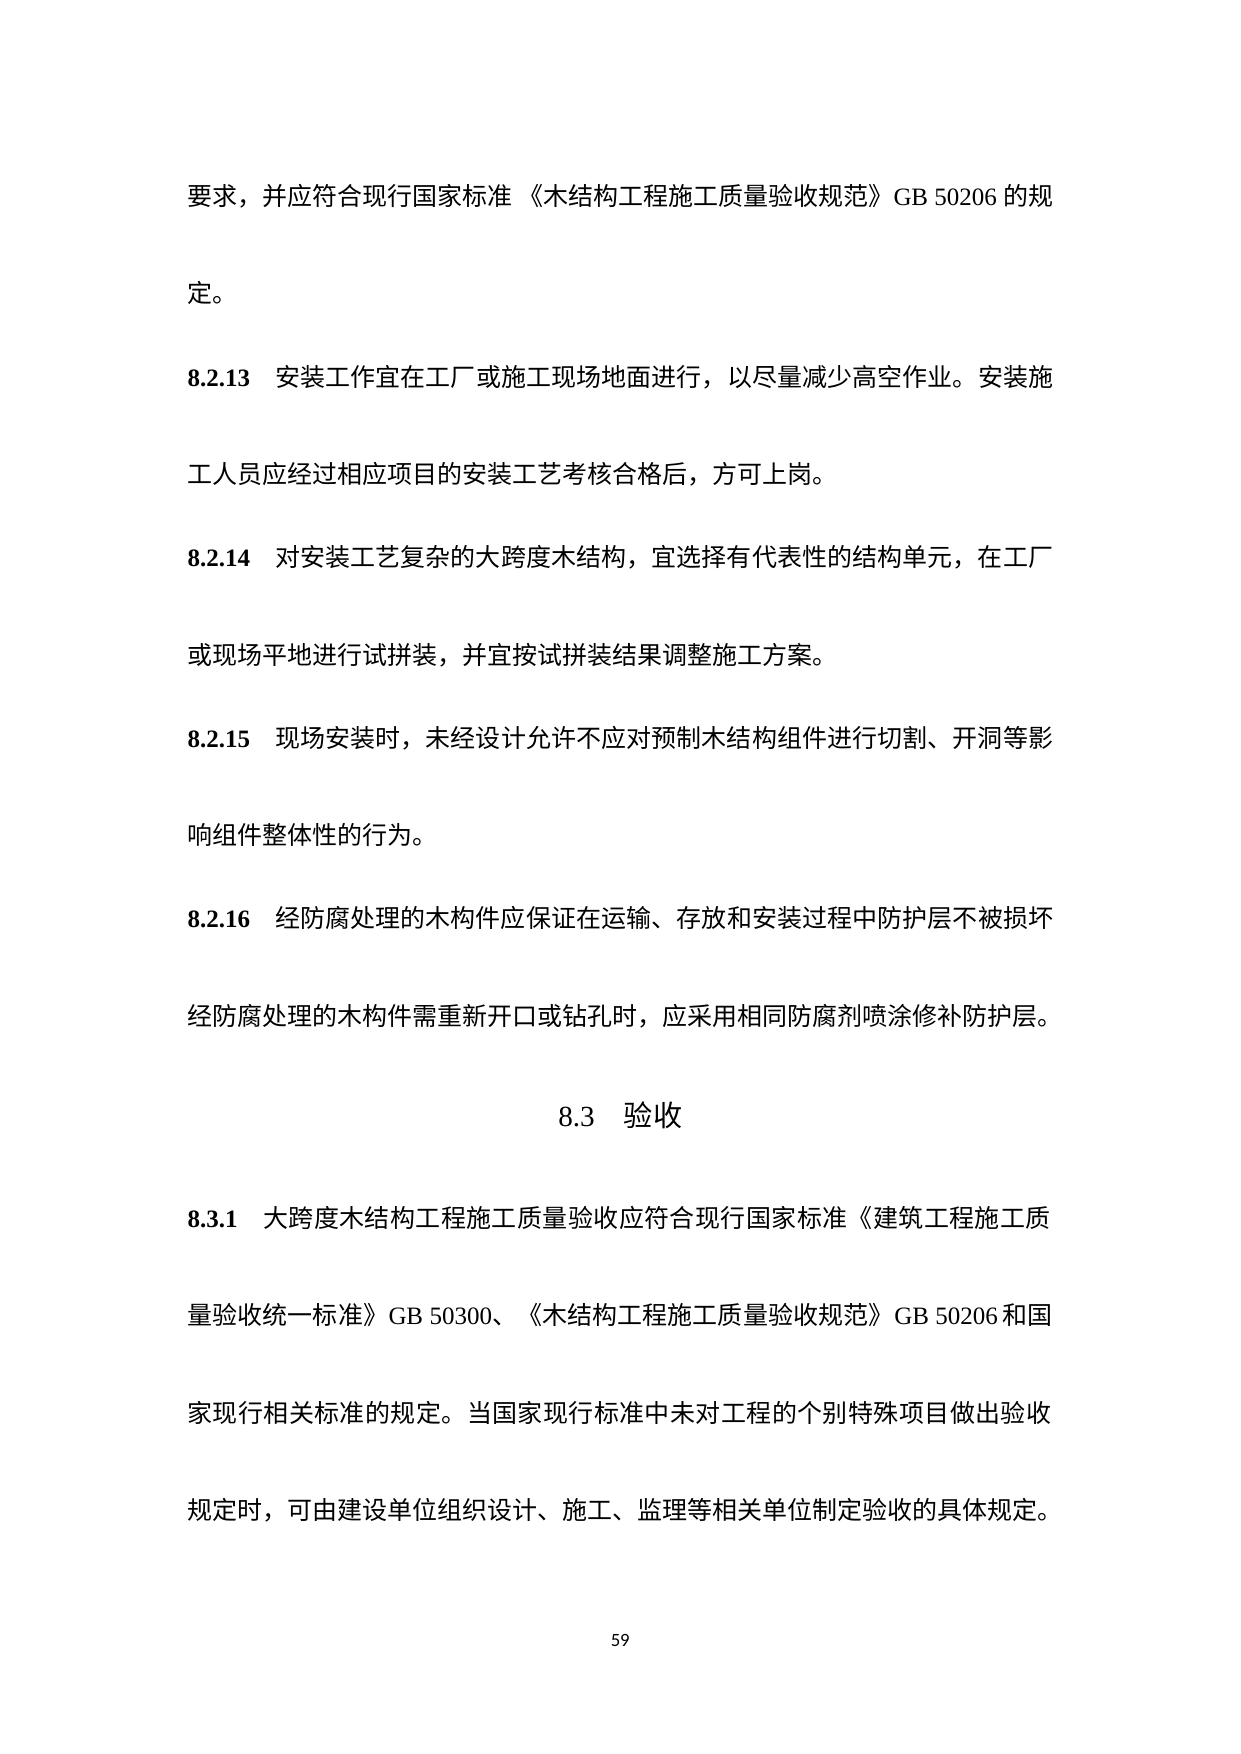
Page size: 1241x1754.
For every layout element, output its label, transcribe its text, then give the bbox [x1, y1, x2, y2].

text 8.2.13 安装工作宜在工厂或施工现场地面进行，以尽量减少高空作业。安装施工人员应经过相应项目的安装工艺考核合格后，方可上岗。 [187, 343, 1053, 505]
text 8.2.14 对安装工艺复杂的大跨度木结构，宜选择有代表性的结构单元，在工厂或现场平地进行试拼装，并宜按试拼装结果调整施工方案。 [187, 523, 1053, 686]
text 8.2.16 经防腐处理的木构件应保证在运输、存放和安装过程中防护层不被损坏。经防腐处理的木构件需重新开口或钻孔时，应采用相同防腐剂喷涂修补防护层。 [187, 884, 1053, 1047]
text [187, 162, 1053, 324]
text 8.3.1 大跨度木结构工程施工质量验收应符合现行国家标准《建筑工程施工质量验收统一标准》GB 50300、《木结构工程施工质量验收规范》GB 50206和国家现行相关标准的规定。当国家现行标准中未对工程的个别特殊项目做出验收规定时，可由建设单位组织设计、施工、监理等相关单位制定验收的具体规定。 [187, 1184, 1053, 1541]
text 8.2.15 现场安装时，未经设计允许不应对预制木结构组件进行切割、开洞等影响组件整体性的行为。 [187, 704, 1053, 866]
text 8.3 验收 [187, 1081, 1053, 1146]
